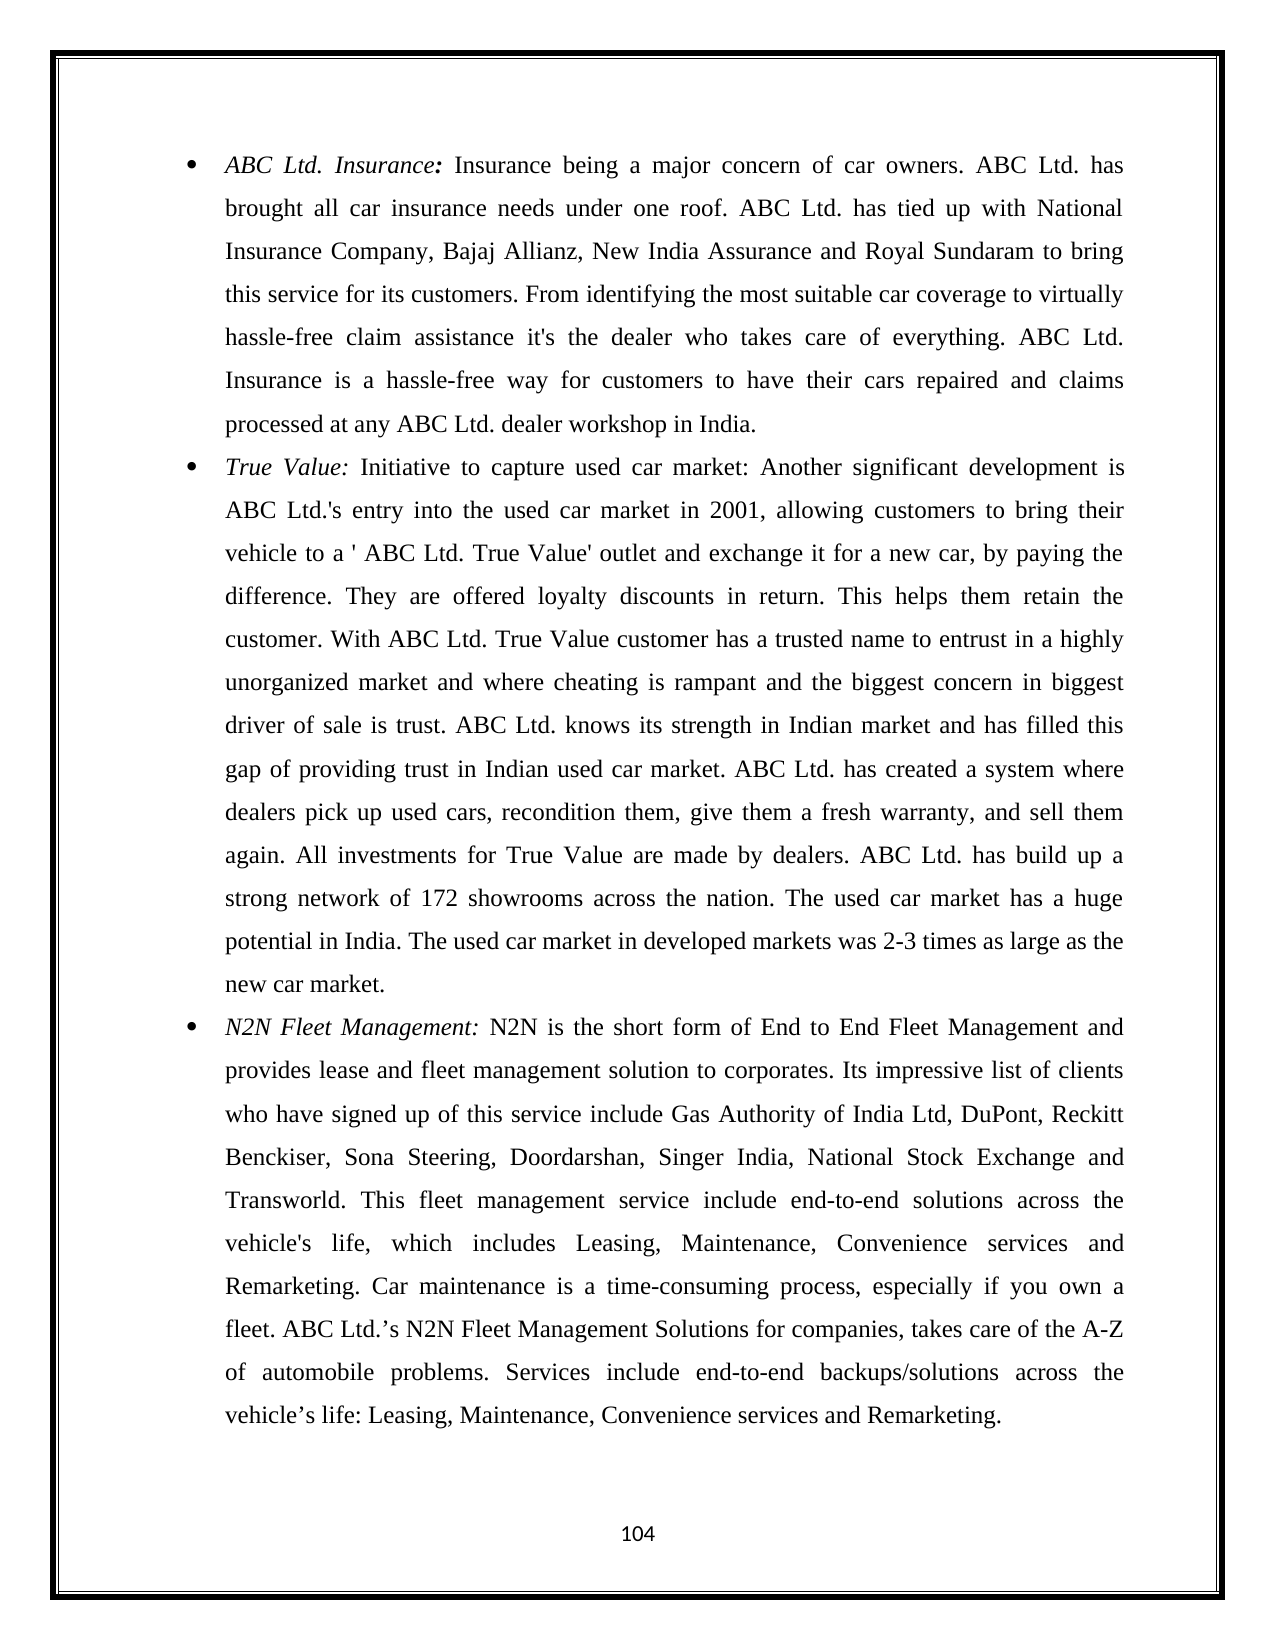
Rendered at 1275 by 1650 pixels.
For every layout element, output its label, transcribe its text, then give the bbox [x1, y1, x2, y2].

list ABC Ltd. Insurance: Insurance being a major concern of car owners. ABC Ltd. has brought all car insurance needs under one roof. ABC Ltd. has tied up with National Insurance Company, Bajaj Allianz, New India Assurance and Royal Sundaram to bring this service for its customers. From identifying the most suitable car coverage to virtually hassle-free claim assistance it's the dealer who takes care of everything. ABC Ltd. Insurance is a hassle-free way for customers to have their cars repaired and claims processed at any ABC Ltd. dealer workshop in India. [187, 150, 1125, 437]
list N2N Fleet Management: N2N is the short form of End to End Fleet Management and provides lease and fleet management solution to corporates. Its impressive list of clients who have signed up of this service include Gas Authority of India Ltd, DuPont, Reckitt Benckiser, Sona Steering, Doordarshan, Singer India, National Stock Exchange and Transworld. This fleet management service include end-to-end solutions across the vehicle's life, which includes Leasing, Maintenance, Convenience services and Remarketing. Car maintenance is a time-consuming process, especially if you own a fleet. ABC Ltd.’s N2N Fleet Management Solutions for companies, takes care of the A-Z of automobile problems. Services include end-to-end backups/solutions across the vehicle’s life: Leasing, Maintenance, Convenience services and Remarketing. [187, 1012, 1125, 1429]
list True Value: Initiative to capture used car market: Another significant development is ABC Ltd.'s entry into the used car market in 2001, allowing customers to bring their vehicle to a ' ABC Ltd. True Value' outlet and exchange it for a new car, by paying the difference. They are offered loyalty discounts in return. This helps them retain the customer. With ABC Ltd. True Value customer has a trusted name to entrust in a highly unorganized market and where cheating is rampant and the biggest concern in biggest driver of sale is trust. ABC Ltd. knows its strength in Indian market and has filled this gap of providing trust in Indian used car market. ABC Ltd. has created a system where dealers pick up used cars, recondition them, give them a fresh warranty, and sell them again. All investments for True Value are made by dealers. ABC Ltd. has build up a strong network of 172 showrooms across the nation. The used car market has a huge potential in India. The used car market in developed markets was 2-3 times as large as the new car market. [187, 452, 1125, 998]
